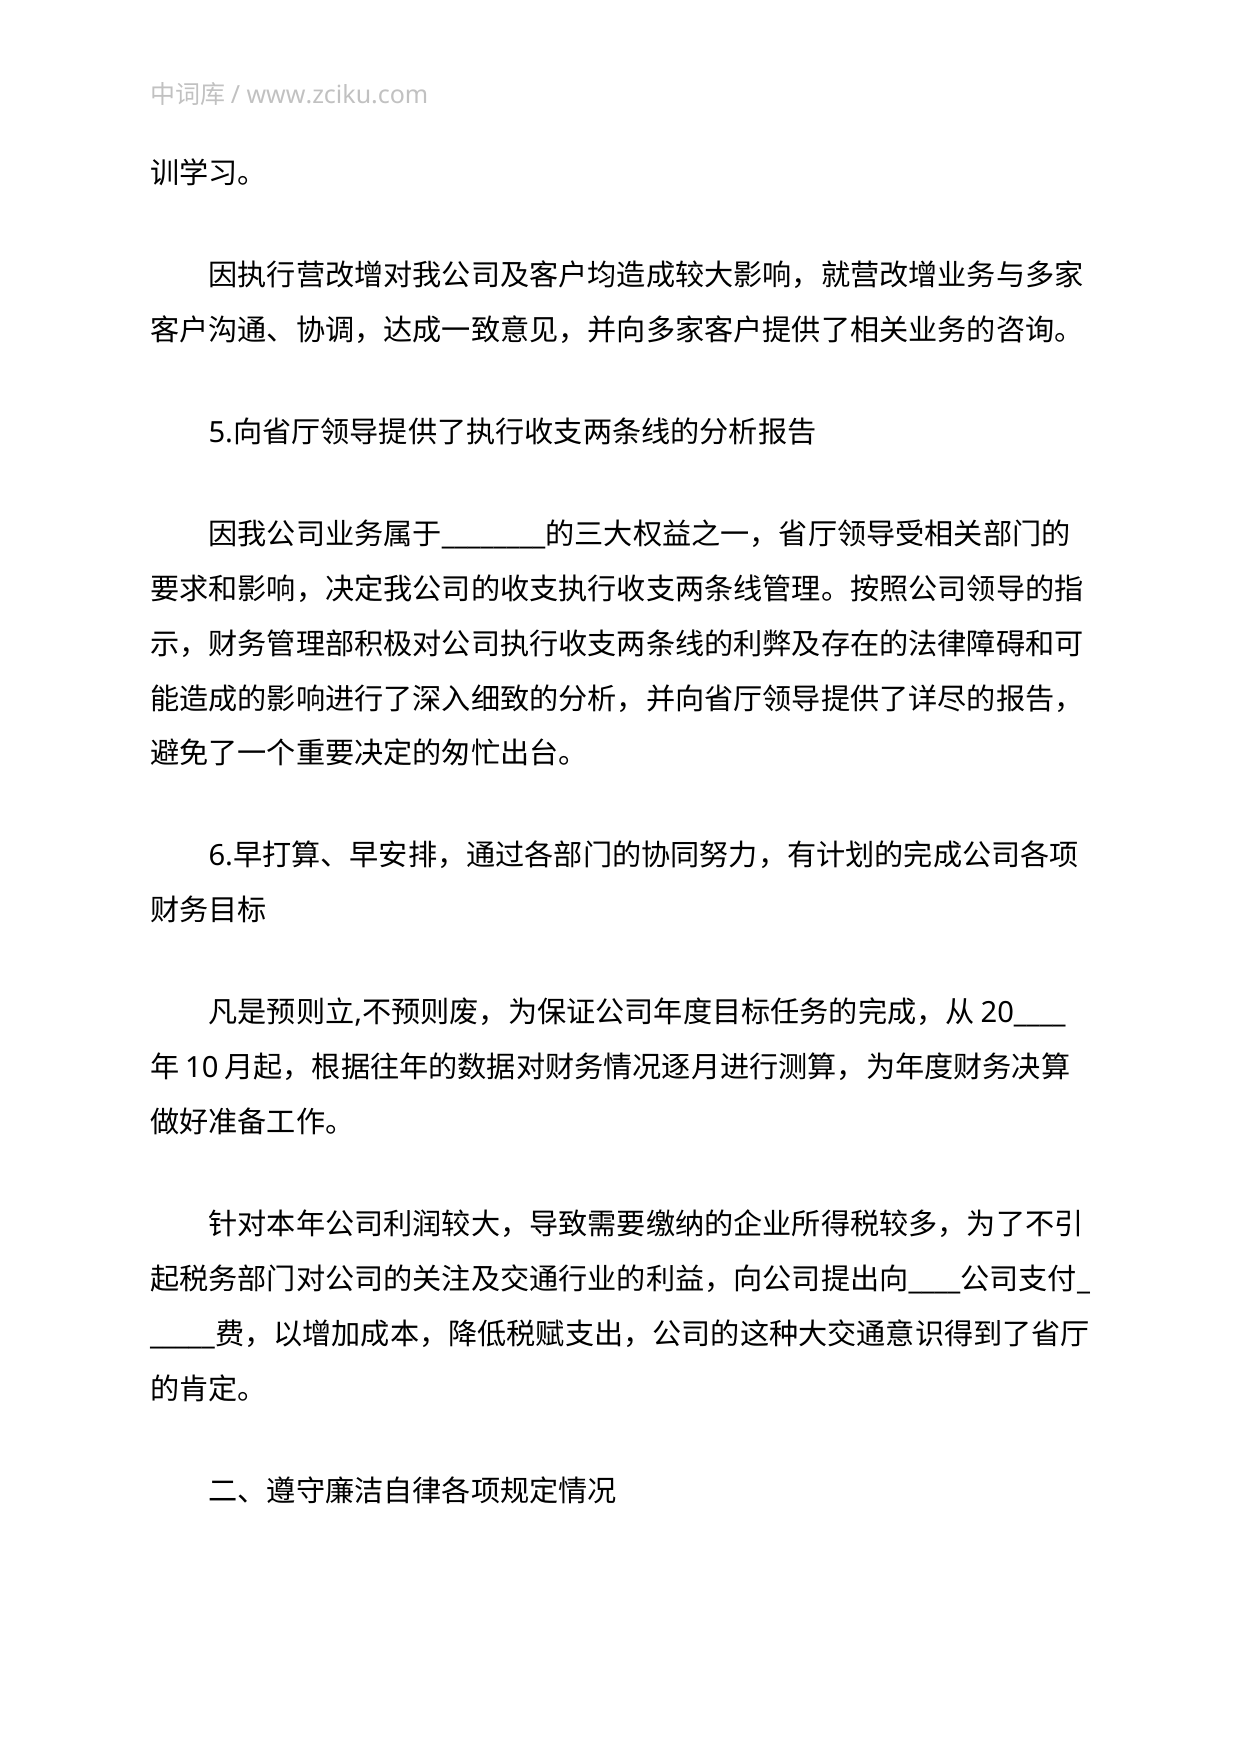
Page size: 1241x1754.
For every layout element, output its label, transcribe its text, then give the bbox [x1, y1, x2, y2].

text 因我公司业务属于________的三大权益之一，省厅领导受相关部门的要求和影响，决定我公司的收支执行收支两条线管理。按照公司领导的指示，财务管理部积极对公司执行收支两条线的利弊及存在的法律障碍和可能造成的影响进行了深入细致的分析，并向省厅领导提供了详尽的报告，避免了一个重要决定的匆忙出台。 [150, 510, 1090, 772]
text 针对本年公司利润较大，导致需要缴纳的企业所得税较多，为了不引起税务部门对公司的关注及交通行业的利益，向公司提出向____公司支付______费，以增加成本，降低税赋支出，公司的这种大交通意识得到了省厅的肯定。 [150, 1200, 1090, 1408]
text 5.向省厅领导提供了执行收支两条线的分析报告 [150, 408, 1090, 451]
text 凡是预则立,不预则废，为保证公司年度目标任务的完成，从20____年10月起，根据往年的数据对财务情况逐月进行测算，为年度财务决算做好准备工作。 [150, 989, 1090, 1141]
text 二、遵守廉洁自律各项规定情况 [150, 1467, 1090, 1509]
text 因执行营改增对我公司及客户均造成较大影响，就营改增业务与多家客户沟通、协调，达成一致意见，并向多家客户提供了相关业务的咨询。 [150, 252, 1090, 349]
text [150, 150, 1090, 192]
text 6.早打算、早安排，通过各部门的协同努力，有计划的完成公司各项财务目标 [150, 832, 1090, 929]
